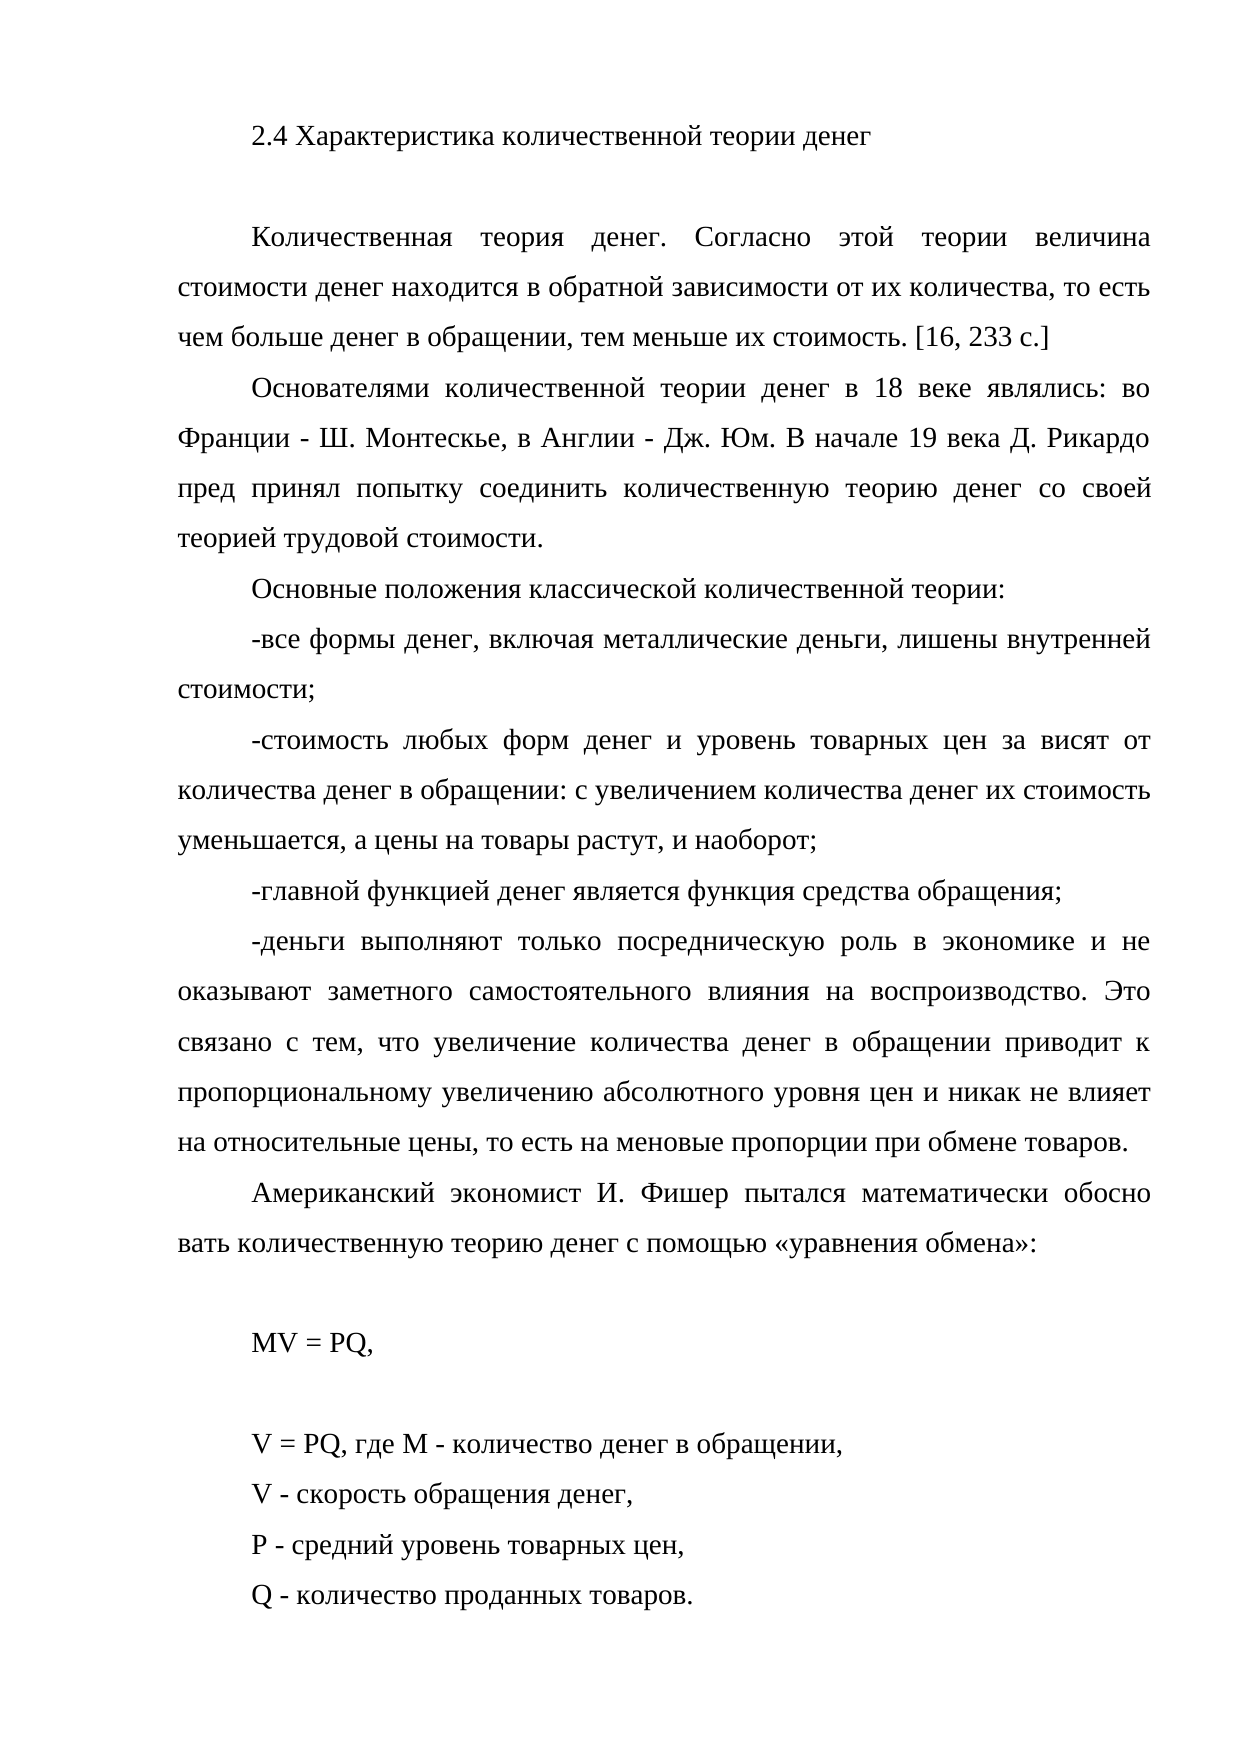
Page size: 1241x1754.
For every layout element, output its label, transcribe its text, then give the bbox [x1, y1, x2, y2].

text Q - количество проданных товаров. [177, 1577, 1152, 1611]
text V = PQ, где М - количество денег в обращении, [177, 1426, 1152, 1460]
text Основателями количественной теории денег в 18 веке являлись: во Франции - Ш. Монтескье, в Англии - Дж. Юм. В начале 19 века Д. Рикардо пред принял попытку соединить количественную теорию денег со своей теорией трудовой стоимости. [177, 370, 1152, 554]
text Американский экономист И. Фишер пытался математически обосно вать количественную теорию денег с помощью «уравнения обмена»: [177, 1175, 1152, 1258]
text Основные положения классической количественной теории: [177, 571, 1152, 604]
text Р - средний уровень товарных цен, [177, 1527, 1152, 1560]
text -главной функцией денег является функция средства обращения; [177, 873, 1152, 906]
text -стоимость любых форм денег и уровень товарных цен за висят от количества денег в обращении: с увеличением количества денег их стоимость уменьшается, а цены на товары растут, и наоборот; [177, 722, 1152, 856]
subtitle 2.4 Характеристика количественной теории денег [177, 118, 1152, 152]
text -все формы денег, включая металлические деньги, лишены внутренней стоимости; [177, 621, 1152, 705]
text MV = PQ, [177, 1326, 1152, 1359]
text Количественная теория денег. Согласно этой теории величина стоимости денег находится в обратной зависимости от их количества, то есть чем больше денег в обращении, тем меньше их стоимость. [16, 233 с.] [177, 219, 1152, 353]
text V - скорость обращения денег, [177, 1477, 1152, 1510]
text -деньги выполняют только посредническую роль в экономике и не оказывают заметного самостоятельного влияния на воспроизводство. Это связано с тем, что увеличение количества денег в обращении приводит к пропорциональному увеличению абсолютного уровня цен и никак не влияет на относительные цены, то есть на меновые пропорции при обмене товаров. [177, 923, 1152, 1158]
